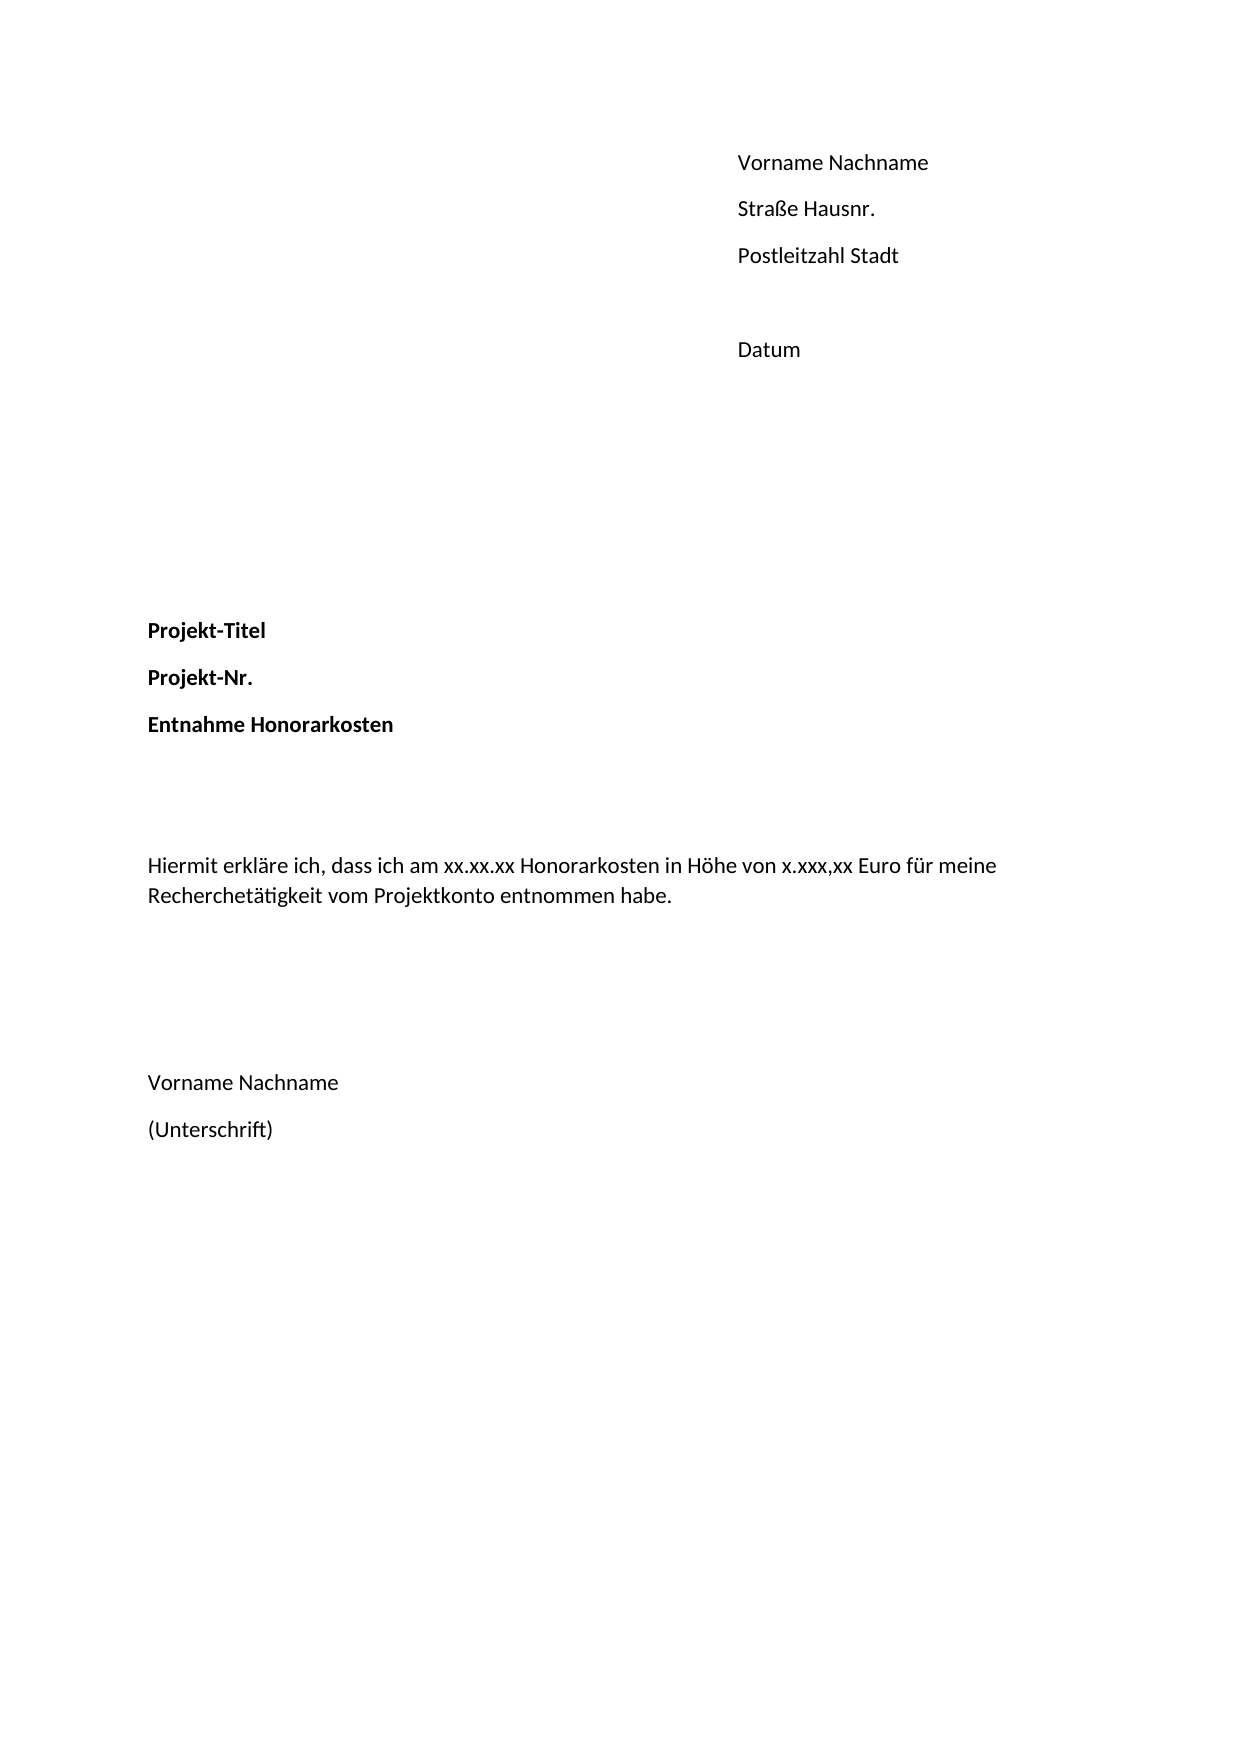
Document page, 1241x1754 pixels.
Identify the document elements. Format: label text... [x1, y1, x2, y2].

text Vorname Nachname [148, 1068, 1093, 1096]
text (Unterschrift) [148, 1115, 1093, 1143]
text Postleitzahl Stadt [664, 241, 1093, 269]
text Entnahme Honorarkosten [148, 710, 1093, 738]
text Vorname Nachname [664, 148, 1093, 176]
text Hiermit erkläre ich, dass ich am xx.xx.xx Honorarkosten in Höhe von x.xxx,xx Euro für meine Recherchetätigkeit vom Projektkonto entnommen habe. [148, 851, 1093, 909]
text Projekt-Nr. [148, 663, 1093, 691]
text Datum [148, 335, 1093, 363]
text Straße Hausnr. [664, 194, 1093, 222]
text Projekt-Titel [148, 616, 1093, 644]
